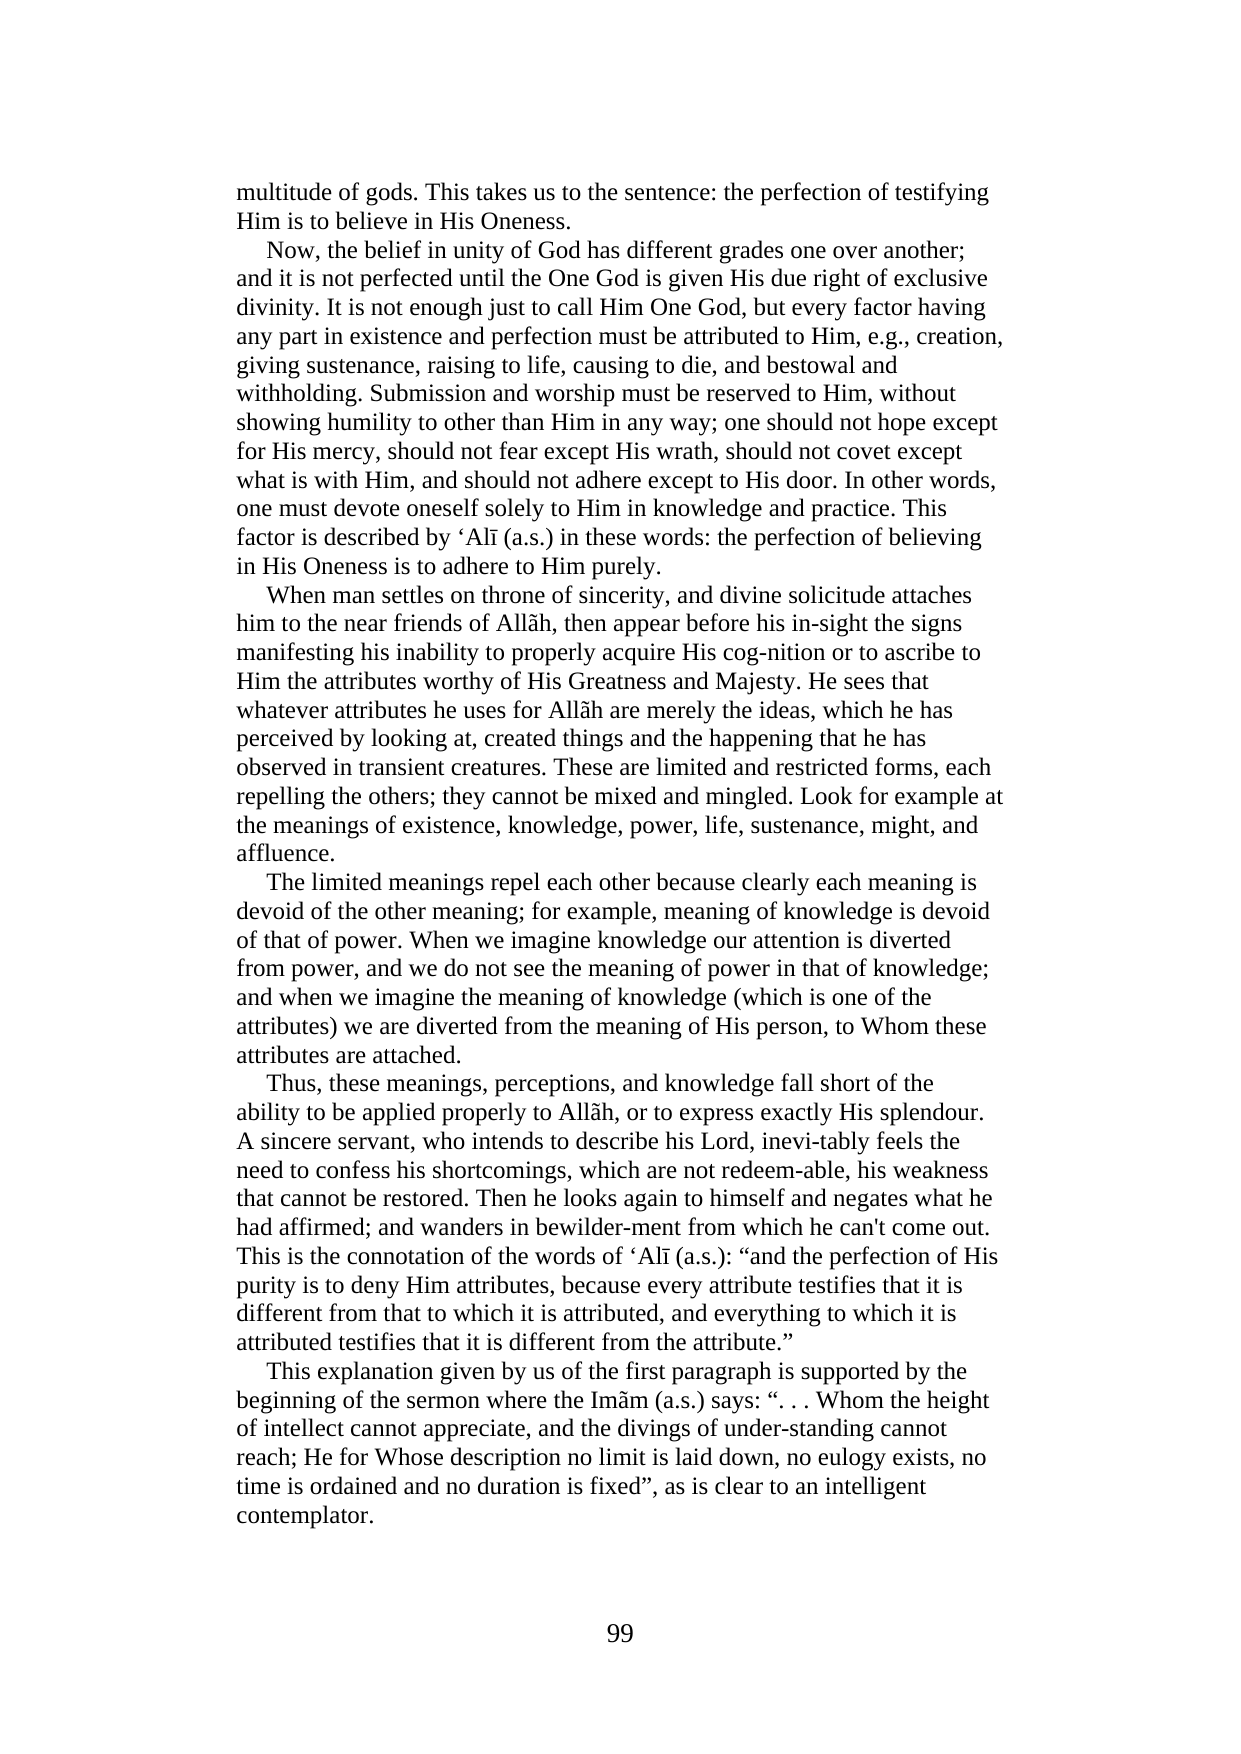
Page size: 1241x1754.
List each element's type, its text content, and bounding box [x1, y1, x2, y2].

text Now, the belief in unity of God has different grades one over another; and it is not perfected until the One God is given His due right of exclusive divinity. It is not enough just to call Him One God, but every factor having any part in existence and perfection must be attributed to Him, e.g., creation, giving sustenance, raising to life, causing to die, and bestowal and withholding. Submission and worship must be reserved to Him, without showing humility to other than Him in any way; one should not hope except for His mercy, should not fear except His wrath, should not covet except what is with Him, and should not adhere except to His door. In other words, one must devote oneself solely to Him in knowledge and practice. This factor is described by ‘Alī (a.s.) in these words: the perfection of believing in His Oneness is to adhere to Him purely. [236, 235, 1004, 580]
text Thus, these meanings, perceptions, and knowledge fall short of the ability to be applied properly to Allãh, or to express exactly His splendour. A sincere servant, who intends to describe his Lord, inevi-tably feels the need to confess his shortcomings, which are not redeem-able, his weakness that cannot be restored. Then he looks again to himself and negates what he had affirmed; and wanders in bewilder-ment from which he can't come out. This is the connotation of the words of ‘Alī (a.s.): “and the perfection of His purity is to deny Him attributes, because every attribute testifies that it is different from that to which it is attributed, and everything to which it is attributed testifies that it is different from the attribute.” [236, 1068, 1004, 1356]
text The limited meanings repel each other because clearly each meaning is devoid of the other meaning; for example, meaning of knowledge is devoid of that of power. When we imagine knowledge our attention is diverted from power, and we do not see the meaning of power in that of knowledge; and when we imagine the meaning of knowledge (which is one of the attributes) we are diverted from the meaning of His person, to Whom these attributes are attached. [236, 867, 1004, 1068]
text This explanation given by us of the first paragraph is supported by the beginning of the sermon where the Imãm (a.s.) says: “. . . Whom the height of intellect cannot appreciate, and the divings of under-standing cannot reach; He for Whose description no limit is laid down, no eulogy exists, no time is ordained and no duration is fixed”, as is clear to an intelligent contemplator. [236, 1356, 1004, 1528]
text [236, 177, 1004, 235]
text When man settles on throne of sincerity, and divine solicitude attaches him to the near friends of Allãh, then appear before his in-sight the signs manifesting his inability to properly acquire His cog-nition or to ascribe to Him the attributes worthy of His Greatness and Majesty. He sees that whatever attributes he uses for Allãh are merely the ideas, which he has perceived by looking at, created things and the happening that he has observed in transient creatures. These are limited and restricted forms, each repelling the others; they cannot be mixed and mingled. Look for example at the meanings of existence, knowledge, power, life, sustenance, might, and affluence. [236, 580, 1004, 867]
